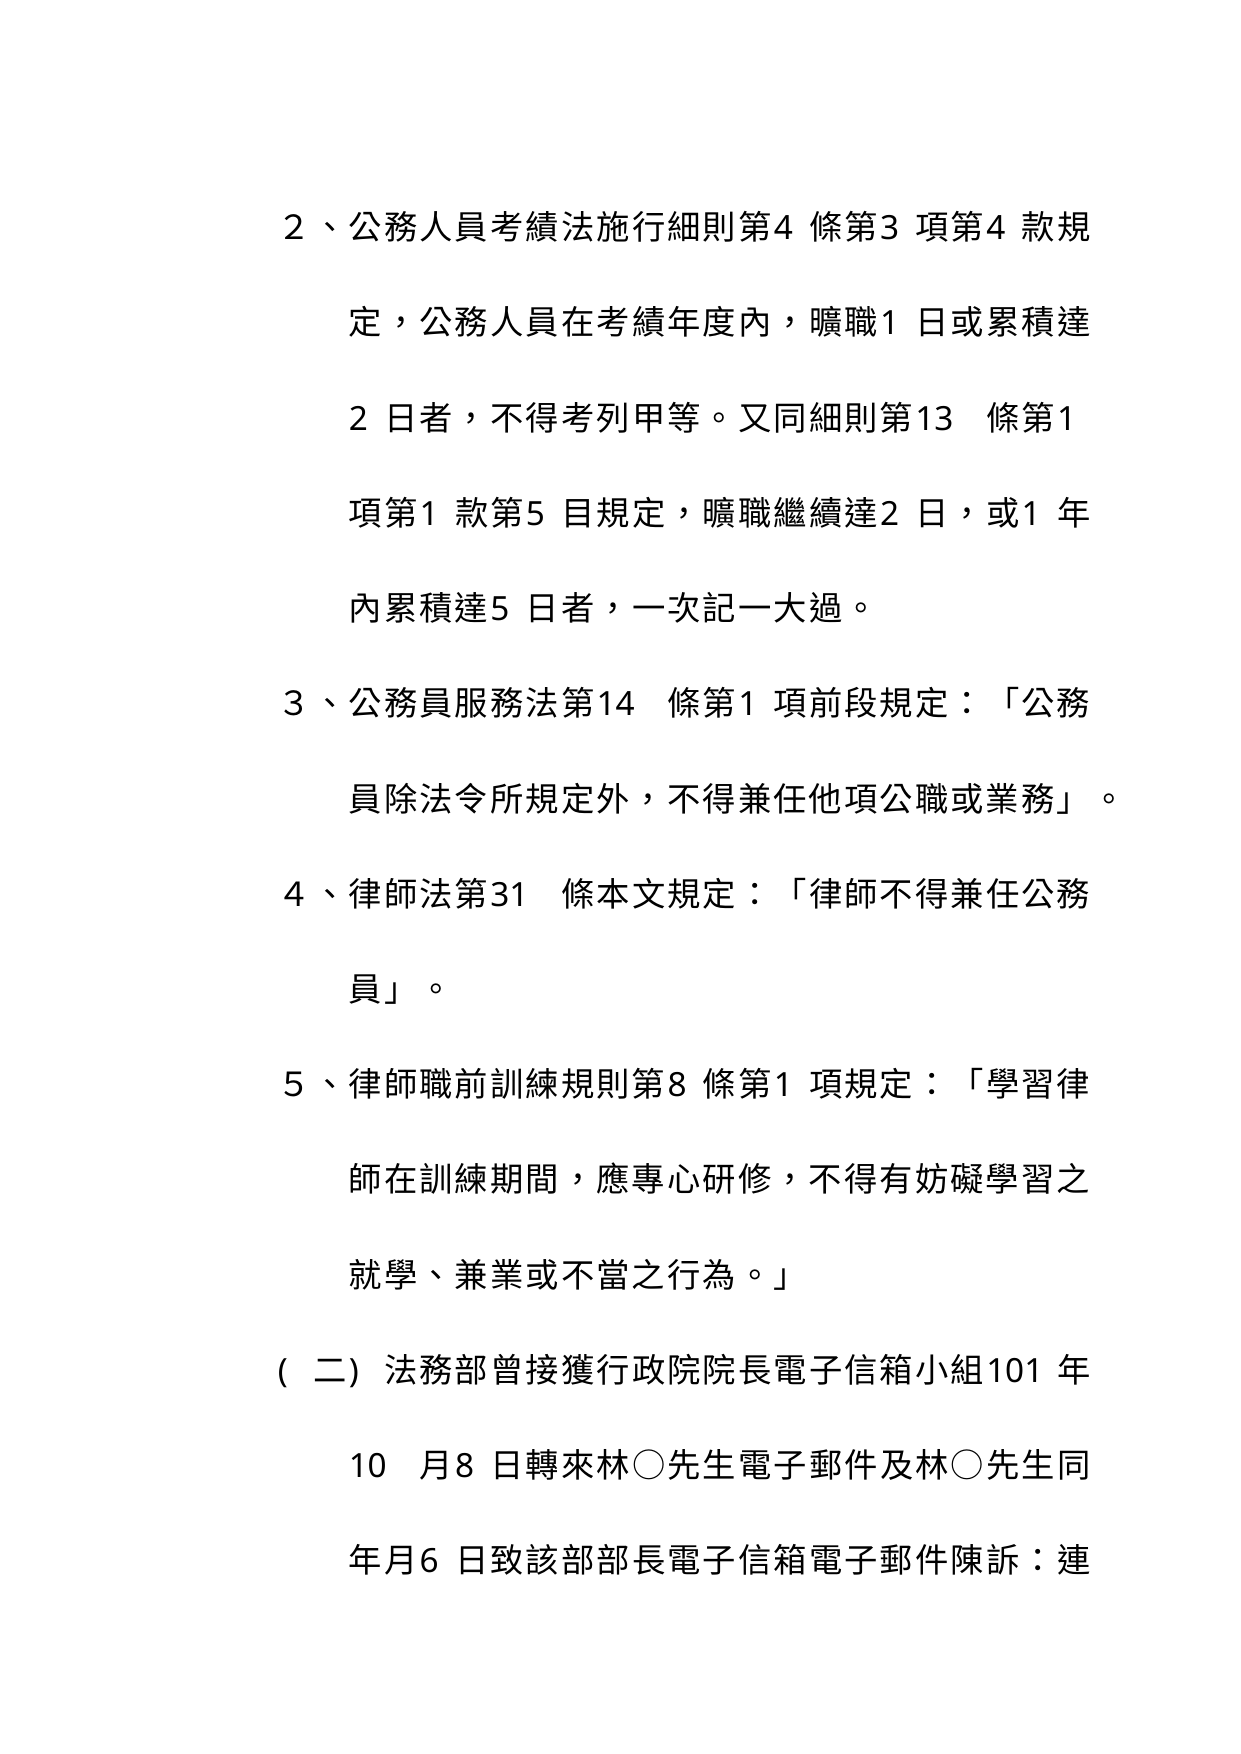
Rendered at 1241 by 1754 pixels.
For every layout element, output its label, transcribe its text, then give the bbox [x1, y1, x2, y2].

subtitle 律師法第31條本文規定：「律師不得兼任公務員」。 [278, 844, 1092, 1034]
subtitle 律師職前訓練規則第8條第1項規定：「學習律師在訓練期間，應專心研修，不得有妨礙學習之就學、兼業或不當之行為。」 [278, 1034, 1092, 1320]
subtitle 公務員服務法第14條第1項前段規定：「公務員除法令所規定外，不得兼任他項公職或業務」。 [278, 654, 1092, 844]
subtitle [247, 1320, 1092, 1606]
subtitle 公務人員考績法施行細則第4條第3項第4款規定，公務人員在考績年度內，曠職1日或累積達2日者，不得考列甲等。又同細則第13條第1項第1款第5目規定，曠職繼續達2日，或1年內累積達5日者，一次記一大過。 [278, 178, 1092, 654]
